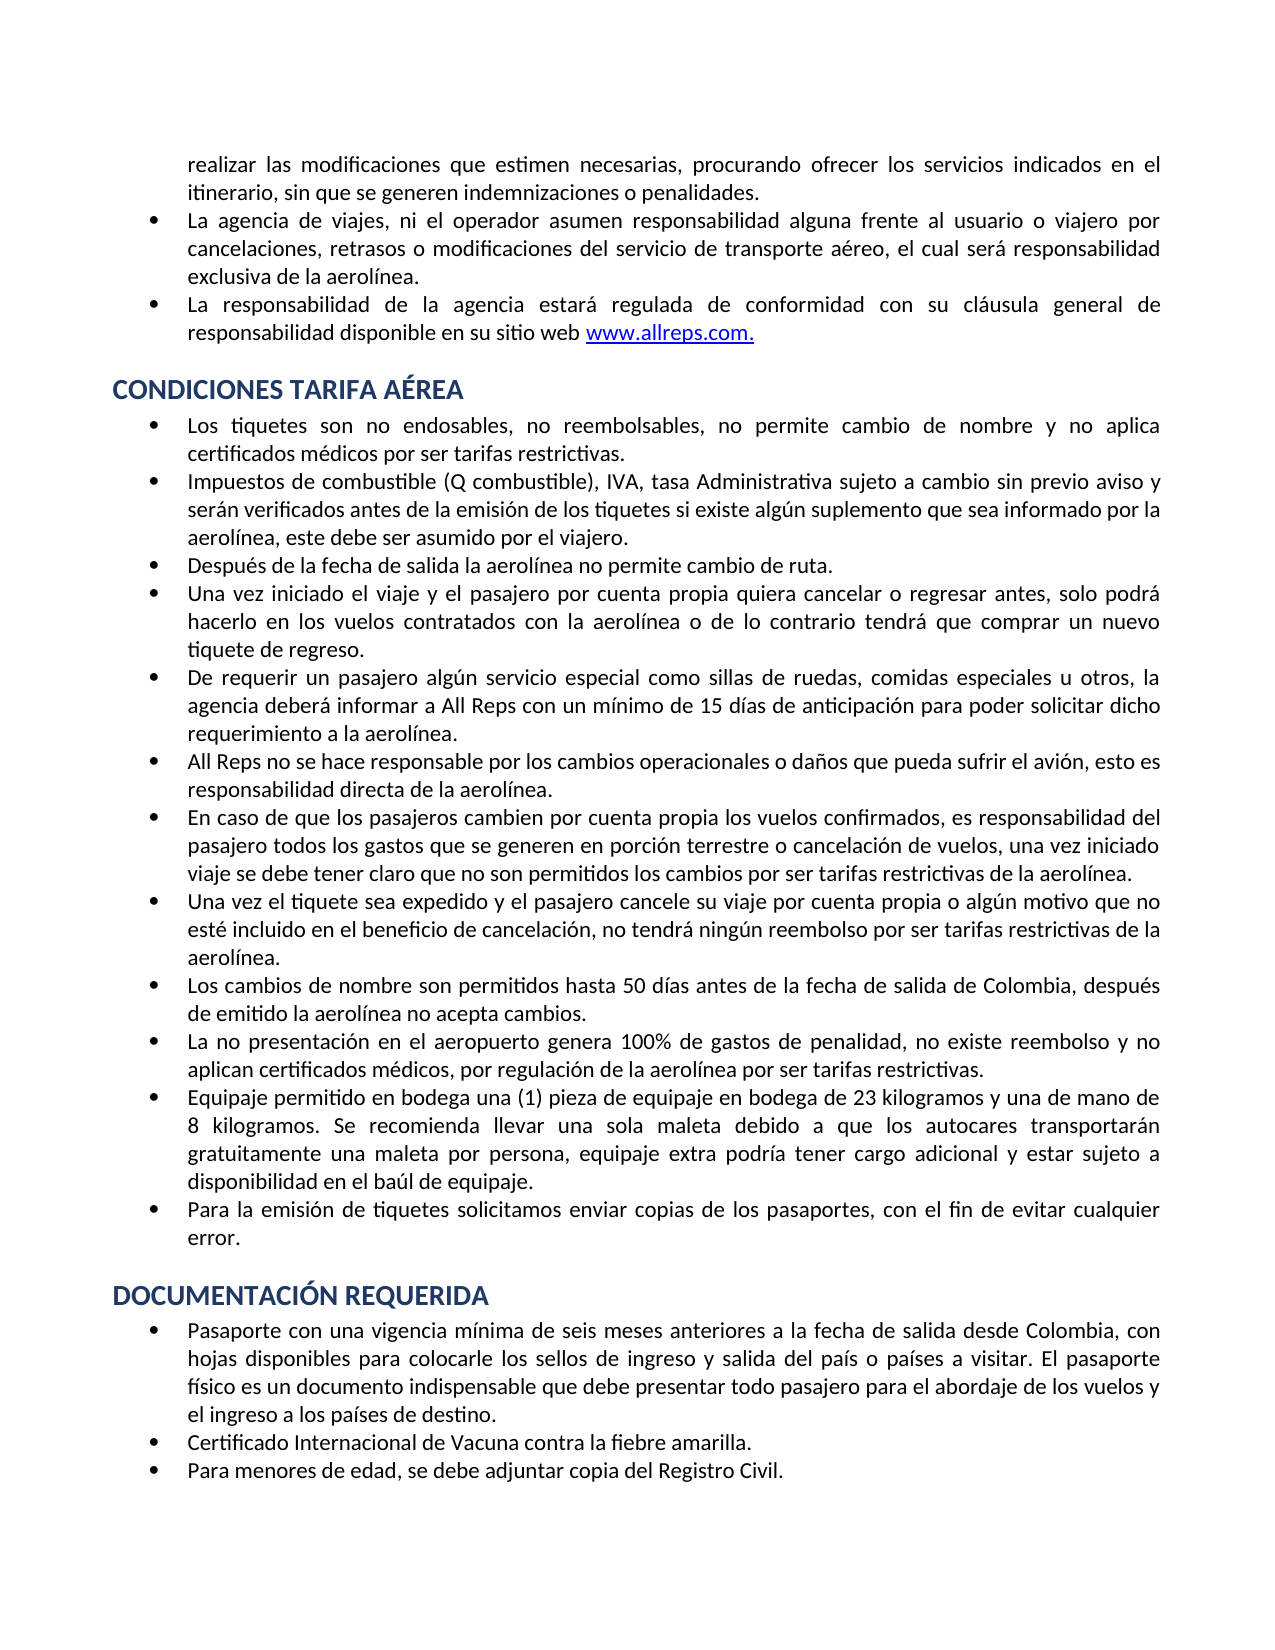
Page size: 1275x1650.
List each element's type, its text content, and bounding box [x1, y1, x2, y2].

text Pasaporte con una vigencia mínima de seis meses anteriores a la fecha de salida desde Colombia, con hojas disponibles para colocarle los sellos de ingreso y salida del país o países a visitar. El pasaporte físico es un documento indispensable que debe presentar todo pasajero para el abordaje de los vuelos y el ingreso a los países de destino. [150, 1316, 1162, 1428]
text Para la emisión de tiquetes solicitamos enviar copias de los pasaportes, con el fin de evitar cualquier error. [150, 1196, 1162, 1252]
text La no presentación en el aeropuerto genera 100% de gastos de penalidad, no existe reembolso y no aplican certificados médicos, por regulación de la aerolínea por ser tarifas restrictivas. [150, 1027, 1162, 1083]
text Una vez iniciado el viaje y el pasajero por cuenta propia quiera cancelar o regresar antes, solo podrá hacerlo en los vuelos contratados con la aerolínea o de lo contrario tendrá que comprar un nuevo tiquete de regreso. [150, 579, 1162, 663]
text Una vez el tiquete sea expedido y el pasajero cancele su viaje por cuenta propia o algún motivo que no esté incluido en el beneficio de cancelación, no tendrá ningún reembolso por ser tarifas restrictivas de la aerolínea. [150, 887, 1162, 971]
text De requerir un pasajero algún servicio especial como sillas de ruedas, comidas especiales u otros, la agencia deberá informar a All Reps con un mínimo de 15 días de anticipación para poder solicitar dicho requerimiento a la aerolínea. [150, 663, 1162, 747]
text Los cambios de nombre son permitidos hasta 50 días antes de la fecha de salida de Colombia, después de emitido la aerolínea no acepta cambios. [150, 971, 1162, 1027]
text Equipaje permitido en bodega una (1) pieza de equipaje en bodega de 23 kilogramos y una de mano de 8 kilogramos. Se recomienda llevar una sola maleta debido a que los autocares transportarán gratuitamente una maleta por persona, equipaje extra podría tener cargo adicional y estar sujeto a disponibilidad en el baúl de equipaje. [150, 1083, 1162, 1196]
text La responsabilidad de la agencia estará regulada de conformidad con su cláusula general de responsabilidad disponible en su sitio web www.allreps.com. [150, 290, 1162, 346]
text En caso de que los pasajeros cambien por cuenta propia los vuelos confirmados, es responsabilidad del pasajero todos los gastos que se generen en porción terrestre o cancelación de vuelos, una vez iniciado viaje se debe tener claro que no son permitidos los cambios por ser tarifas restrictivas de la aerolínea. [150, 803, 1162, 887]
text DOCUMENTACIÓN REQUERIDA [112, 1277, 1162, 1312]
text Para menores de edad, se debe adjuntar copia del Registro Civil. [150, 1456, 1162, 1484]
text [150, 150, 1162, 206]
text CONDICIONES TARIFA AÉREA [112, 371, 1162, 407]
text Los tiquetes son no endosables, no reembolsables, no permite cambio de nombre y no aplica certificados médicos por ser tarifas restrictivas. [150, 411, 1162, 467]
text La agencia de viajes, ni el operador asumen responsabilidad alguna frente al usuario o viajero por cancelaciones, retrasos o modificaciones del servicio de transporte aéreo, el cual será responsabilidad exclusiva de la aerolínea. [150, 206, 1162, 290]
text Impuestos de combustible (Q combustible), IVA, tasa Administrativa sujeto a cambio sin previo aviso y serán verificados antes de la emisión de los tiquetes si existe algún suplemento que sea informado por la aerolínea, este debe ser asumido por el viajero. [150, 467, 1162, 551]
text All Reps no se hace responsable por los cambios operacionales o daños que pueda sufrir el avión, esto es responsabilidad directa de la aerolínea. [150, 747, 1162, 803]
text Certificado Internacional de Vacuna contra la fiebre amarilla. [150, 1428, 1162, 1456]
text Después de la fecha de salida la aerolínea no permite cambio de ruta. [150, 551, 1162, 579]
